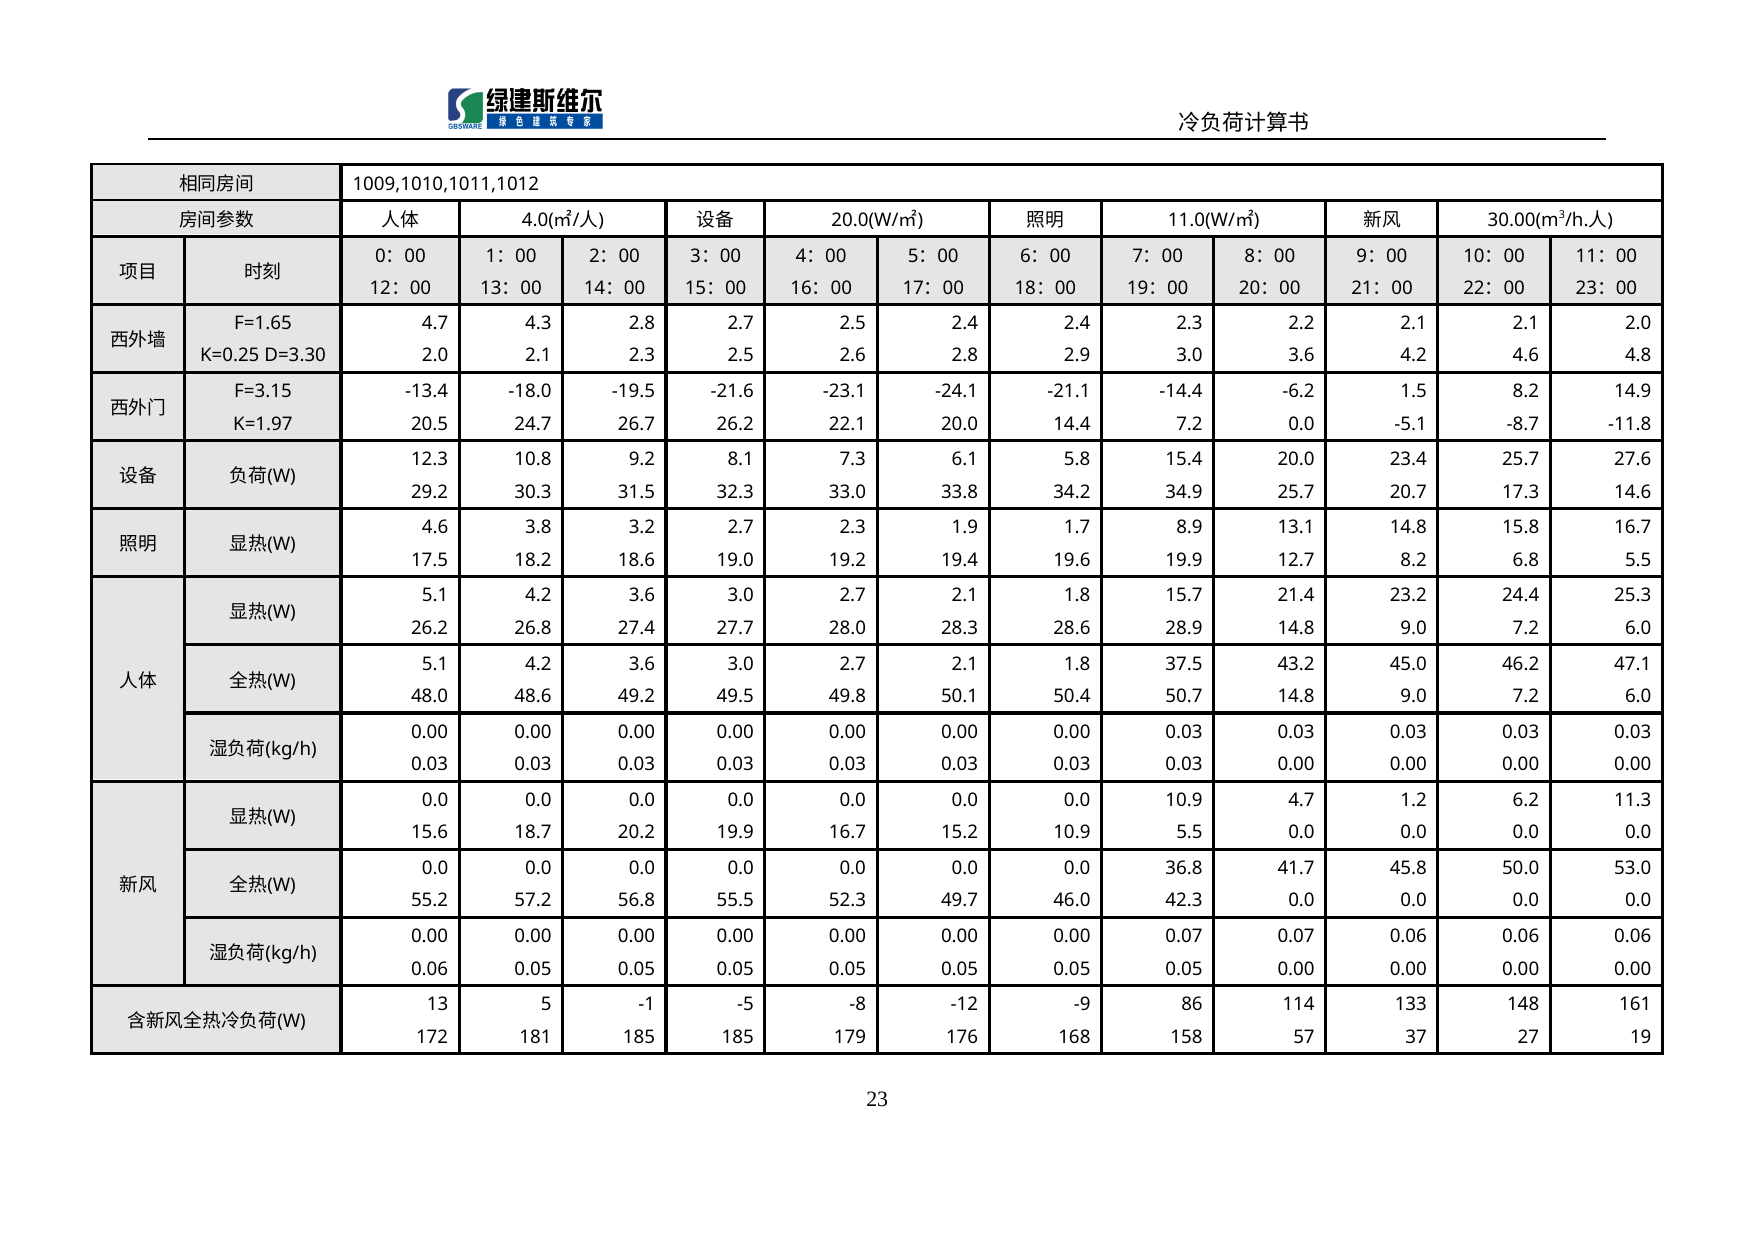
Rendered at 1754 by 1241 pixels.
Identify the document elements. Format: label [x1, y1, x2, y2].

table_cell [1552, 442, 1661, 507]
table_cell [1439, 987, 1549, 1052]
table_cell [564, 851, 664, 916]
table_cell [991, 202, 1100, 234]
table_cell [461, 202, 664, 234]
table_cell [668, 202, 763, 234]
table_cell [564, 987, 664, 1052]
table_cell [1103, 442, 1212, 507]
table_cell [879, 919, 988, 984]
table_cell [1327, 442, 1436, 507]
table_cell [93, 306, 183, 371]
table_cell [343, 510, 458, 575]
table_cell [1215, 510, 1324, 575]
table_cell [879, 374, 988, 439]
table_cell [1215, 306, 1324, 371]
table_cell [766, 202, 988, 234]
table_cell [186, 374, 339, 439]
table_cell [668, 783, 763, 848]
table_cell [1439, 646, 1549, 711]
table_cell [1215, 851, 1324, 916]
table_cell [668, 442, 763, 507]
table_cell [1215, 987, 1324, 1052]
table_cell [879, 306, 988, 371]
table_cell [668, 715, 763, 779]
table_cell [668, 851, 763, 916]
picture [444, 88, 604, 130]
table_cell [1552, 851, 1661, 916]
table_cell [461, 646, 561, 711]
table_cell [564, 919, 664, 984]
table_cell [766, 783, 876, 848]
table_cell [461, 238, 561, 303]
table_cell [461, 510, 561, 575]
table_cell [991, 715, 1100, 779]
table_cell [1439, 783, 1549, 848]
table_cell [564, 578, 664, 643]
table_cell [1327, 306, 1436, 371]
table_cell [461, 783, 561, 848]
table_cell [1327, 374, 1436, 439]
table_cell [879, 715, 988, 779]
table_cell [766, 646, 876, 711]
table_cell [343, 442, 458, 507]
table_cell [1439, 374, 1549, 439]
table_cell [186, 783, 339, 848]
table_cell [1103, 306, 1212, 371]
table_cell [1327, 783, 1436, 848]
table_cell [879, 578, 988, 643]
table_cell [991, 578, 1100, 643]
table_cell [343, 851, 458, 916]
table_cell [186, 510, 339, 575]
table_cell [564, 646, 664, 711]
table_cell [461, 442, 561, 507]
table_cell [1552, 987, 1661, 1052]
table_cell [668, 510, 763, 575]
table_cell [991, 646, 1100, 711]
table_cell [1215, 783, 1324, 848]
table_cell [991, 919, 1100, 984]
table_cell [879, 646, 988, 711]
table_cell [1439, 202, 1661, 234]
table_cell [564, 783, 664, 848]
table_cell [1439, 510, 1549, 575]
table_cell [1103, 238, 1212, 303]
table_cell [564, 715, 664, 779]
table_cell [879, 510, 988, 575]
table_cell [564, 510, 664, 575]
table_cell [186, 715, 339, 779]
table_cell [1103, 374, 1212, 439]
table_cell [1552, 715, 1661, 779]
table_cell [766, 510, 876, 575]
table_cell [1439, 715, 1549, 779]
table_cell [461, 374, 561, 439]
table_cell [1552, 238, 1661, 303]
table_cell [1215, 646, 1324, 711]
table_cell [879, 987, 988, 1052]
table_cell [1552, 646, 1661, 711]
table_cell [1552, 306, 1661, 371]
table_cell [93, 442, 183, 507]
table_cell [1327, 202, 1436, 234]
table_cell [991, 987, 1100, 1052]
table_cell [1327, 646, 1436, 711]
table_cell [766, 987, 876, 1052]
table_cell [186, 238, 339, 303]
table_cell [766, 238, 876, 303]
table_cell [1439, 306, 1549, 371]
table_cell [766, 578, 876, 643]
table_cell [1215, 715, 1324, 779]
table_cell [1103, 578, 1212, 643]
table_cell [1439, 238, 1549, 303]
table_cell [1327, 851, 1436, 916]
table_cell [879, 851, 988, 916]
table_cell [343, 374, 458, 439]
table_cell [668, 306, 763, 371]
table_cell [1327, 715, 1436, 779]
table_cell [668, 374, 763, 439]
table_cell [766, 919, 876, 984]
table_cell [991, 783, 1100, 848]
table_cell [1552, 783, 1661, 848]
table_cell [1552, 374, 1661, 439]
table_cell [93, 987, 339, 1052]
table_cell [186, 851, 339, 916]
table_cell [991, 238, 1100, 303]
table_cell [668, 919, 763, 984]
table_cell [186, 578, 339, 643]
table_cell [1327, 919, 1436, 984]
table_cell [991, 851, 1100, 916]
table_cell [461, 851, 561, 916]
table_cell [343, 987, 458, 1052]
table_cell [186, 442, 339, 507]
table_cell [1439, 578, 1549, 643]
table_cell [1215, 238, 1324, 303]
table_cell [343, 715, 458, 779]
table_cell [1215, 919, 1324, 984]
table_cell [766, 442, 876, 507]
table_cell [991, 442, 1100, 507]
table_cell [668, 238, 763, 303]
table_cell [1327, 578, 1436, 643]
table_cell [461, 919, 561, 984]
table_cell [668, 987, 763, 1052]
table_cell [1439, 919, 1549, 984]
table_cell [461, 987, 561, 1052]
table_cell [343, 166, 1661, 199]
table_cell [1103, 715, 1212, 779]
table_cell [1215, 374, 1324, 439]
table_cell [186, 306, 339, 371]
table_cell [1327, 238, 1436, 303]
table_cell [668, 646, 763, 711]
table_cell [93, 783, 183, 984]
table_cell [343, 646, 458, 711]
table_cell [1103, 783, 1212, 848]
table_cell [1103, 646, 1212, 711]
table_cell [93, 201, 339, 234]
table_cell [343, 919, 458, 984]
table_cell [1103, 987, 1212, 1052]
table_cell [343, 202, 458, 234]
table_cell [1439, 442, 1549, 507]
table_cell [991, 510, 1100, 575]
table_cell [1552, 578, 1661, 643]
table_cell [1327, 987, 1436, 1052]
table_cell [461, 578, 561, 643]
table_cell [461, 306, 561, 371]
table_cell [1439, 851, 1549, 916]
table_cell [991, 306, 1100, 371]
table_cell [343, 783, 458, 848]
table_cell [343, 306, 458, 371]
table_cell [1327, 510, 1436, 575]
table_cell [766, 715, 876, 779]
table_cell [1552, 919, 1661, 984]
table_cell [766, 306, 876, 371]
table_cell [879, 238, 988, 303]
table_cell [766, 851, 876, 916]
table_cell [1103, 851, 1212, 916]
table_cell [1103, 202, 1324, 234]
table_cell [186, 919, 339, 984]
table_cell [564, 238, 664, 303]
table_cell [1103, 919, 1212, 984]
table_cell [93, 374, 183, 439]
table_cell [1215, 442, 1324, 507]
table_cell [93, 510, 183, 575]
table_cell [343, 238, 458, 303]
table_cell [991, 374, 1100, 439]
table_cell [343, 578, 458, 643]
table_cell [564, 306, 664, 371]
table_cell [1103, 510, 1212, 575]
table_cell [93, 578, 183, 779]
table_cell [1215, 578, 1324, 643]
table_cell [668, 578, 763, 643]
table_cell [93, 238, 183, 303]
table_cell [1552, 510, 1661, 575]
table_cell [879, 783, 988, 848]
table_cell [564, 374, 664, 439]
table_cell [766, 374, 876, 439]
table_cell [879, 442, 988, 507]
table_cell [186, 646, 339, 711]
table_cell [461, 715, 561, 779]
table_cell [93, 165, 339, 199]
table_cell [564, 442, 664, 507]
